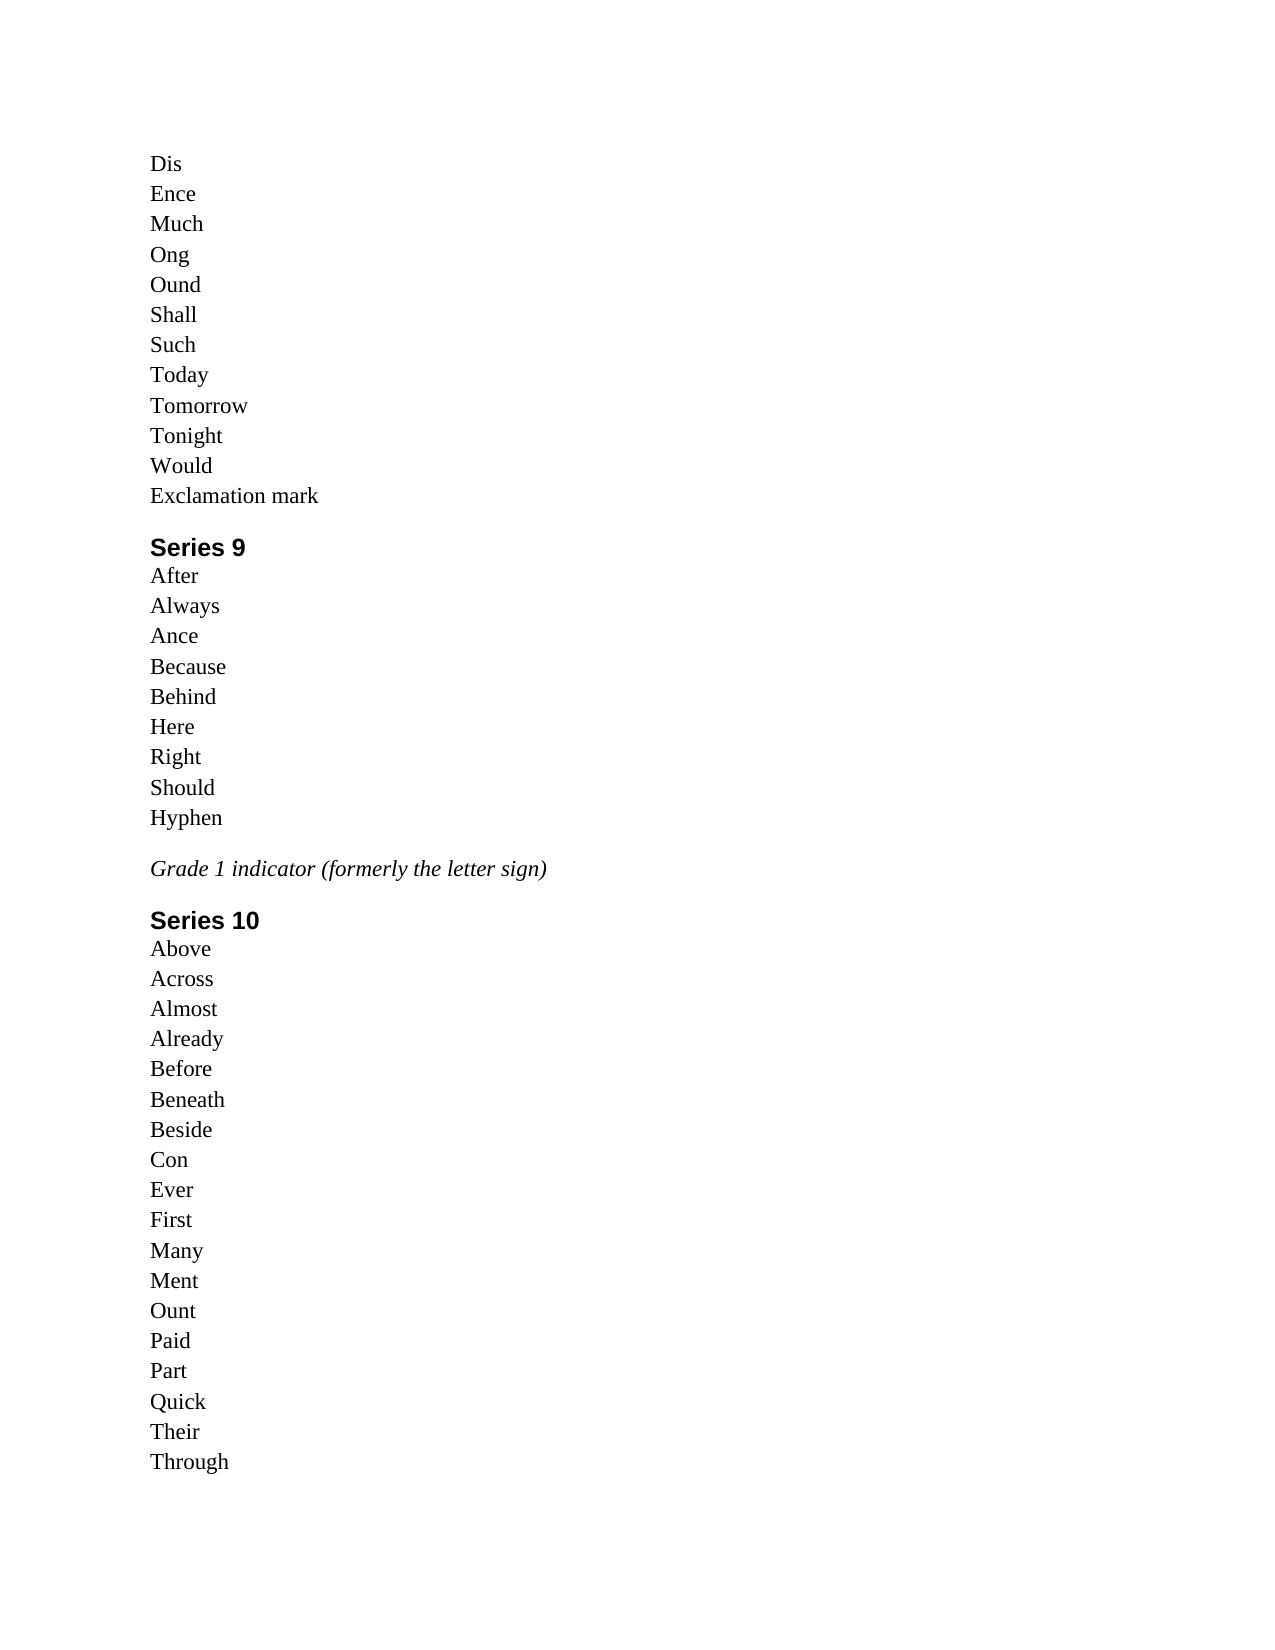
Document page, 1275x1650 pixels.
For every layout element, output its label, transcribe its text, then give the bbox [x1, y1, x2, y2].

text After Always Ance Because Behind Here Right Should Hyphen [150, 562, 1125, 830]
text Grade 1 indicator (formerly the letter sign) [150, 855, 1125, 881]
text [150, 150, 1125, 509]
subtitle Series 10 [150, 906, 1125, 934]
subtitle Series 9 [150, 533, 1125, 562]
text Above Across Almost Already Before Beneath Beside Con Ever First Many Ment Ount Paid Part Quick Their Through [150, 934, 1125, 1474]
